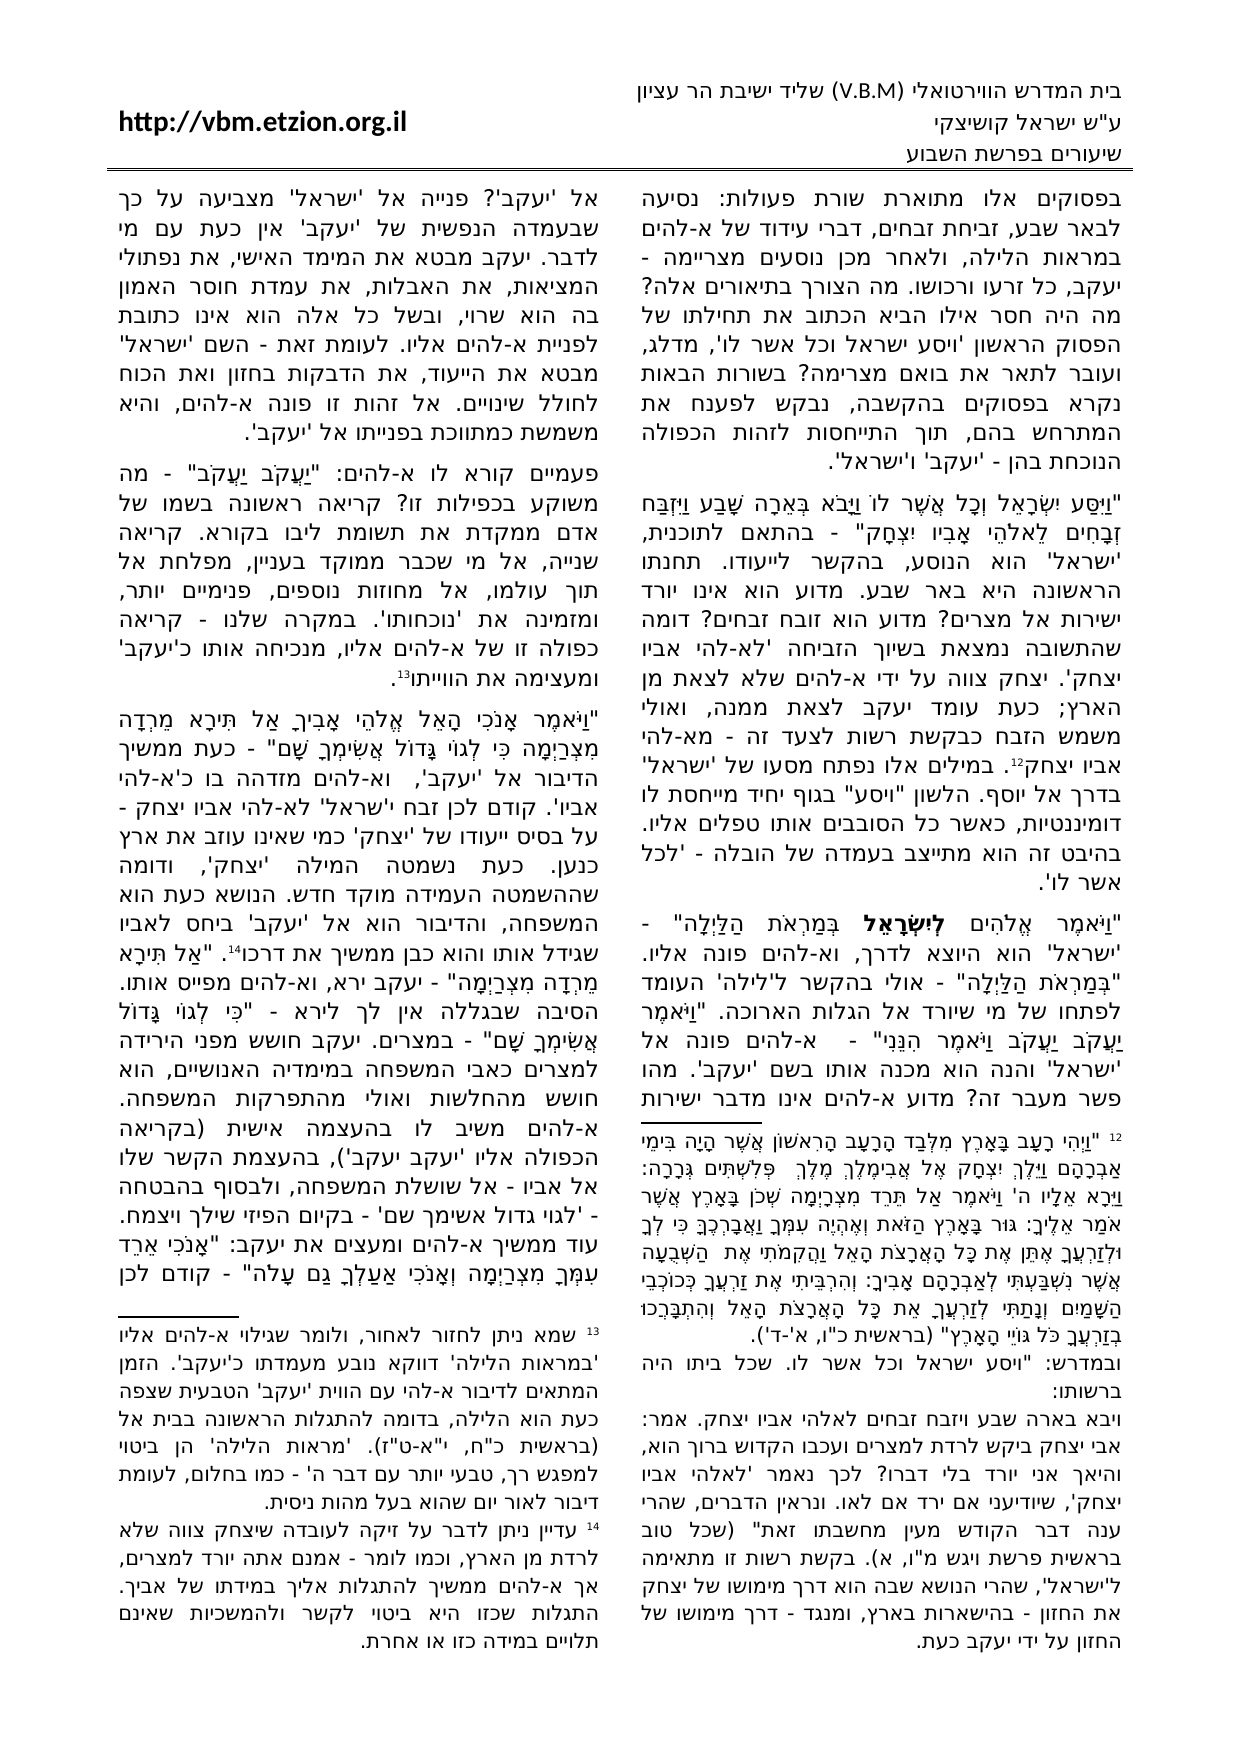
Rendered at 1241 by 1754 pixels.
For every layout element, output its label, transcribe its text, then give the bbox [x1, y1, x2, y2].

text "וַיֹּאמֶר אֱלֹהִים לְיִשְׂרָאֵל בְּמַרְאֹת הַלַּיְלָה" - 'ישראל' הוא היוצא לדרך, וא-להים פונה אליו. "בְּמַרְאֹת הַלַּיְלָה" - אולי בהקשר ל'לילה' העומד לפתחו של מי שיורד אל הגלות הארוכה. "וַיֹּאמֶר יַעֲקֹב יַעֲקֹב וַיֹּאמֶר הִנֵּנִי" - א-להים פונה אל 'ישראל' והנה הוא מכנה אותו בשם 'יעקב'. מהו פשר מעבר זה? מדוע א-להים אינו מדבר ישירות אל 'יעקב'? פנייה אל 'ישראל' מצביעה על כך שבעמדה הנפשית של 'יעקב' אין כעת עם מי לדבר. יעקב מבטא את המימד האישי, את נפתולי המציאות, את האבלות, את עמדת חוסר האמון בה הוא שרוי, ובשל כל אלה הוא אינו כתובת לפניית א-להים אליו. לעומת זאת - השם 'ישראל' מבטא את הייעוד, את הדבקות בחזון ואת הכוח לחולל שינויים. אל זהות זו פונה א-להים, והיא משמשת כמתווכת בפנייתו אל 'יעקב'. [118, 183, 599, 446]
text "וַיִּסַּע יִשְׂרָאֵל וְכָל אֲשֶׁר לוֹ וַיָּבֹא בְּאֵרָה שָּׁבַע וַיִּזְבַּח זְבָחִים לֵאלֹהֵי אָבִיו יִצְחָק" - בהתאם לתוכנית, 'ישראל' הוא הנוסע, בהקשר לייעודו. תחנתו הראשונה היא באר שבע. מדוע הוא אינו יורד ישירות אל מצרים? מדוע הוא זובח זבחים? דומה שהתשובה נמצאת בשיוך הזביחה 'לא-להי אביו יצחק'. יצחק צווה על ידי א-להים שלא לצאת מן הארץ; כעת עומד יעקב לצאת ממנה, ואולי משמש הזבח כבקשת רשות לצעד זה - מא-להי אביו יצחק. במילים אלו נפתח מסעו של 'ישראל' בדרך אל יוסף. הלשון "ויסע" בגוף יחיד מייחסת לו דומיננטיות, כאשר כל הסובבים אותו טפלים אליו. בהיבט זה הוא מתייצב בעמדה של הובלה - 'לכל אשר לו'. [641, 488, 1122, 896]
text פעמיים קורא לו א-להים: "יַעֲקֹב יַעֲקֹב" - מה משוקע בכפילות זו? קריאה ראשונה בשמו של אדם ממקדת את תשומת ליבו בקורא. קריאה שנייה, אל מי שכבר ממוקד בעניין, מפלחת אל תוך עולמו, אל מחוזות נוספים, פנימיים יותר, ומזמינה את 'נוכחותו'. במקרה שלנו - קריאה כפולה זו של א-להים אליו, מנכיחה אותו כ'יעקב' ומעצימה את הווייתו. [118, 458, 599, 692]
text בפסוקים אלו מתוארת שורת פעולות: נסיעה לבאר שבע, זביחת זבחים, דברי עידוד של א-להים במראות הלילה, ולאחר מכן נוסעים מצריימה - יעקב, כל זרעו ורכושו. מה הצורך בתיאורים אלה? מה היה חסר אילו הביא הכתוב את תחילתו של הפסוק הראשון 'ויסע ישראל וכל אשר לו', מדלג, ועובר לתאר את בואם מצרימה? בשורות הבאות נקרא בפסוקים בהקשבה, נבקש לפענח את המתרחש בהם, תוך התייחסות לזהות הכפולה הנוכחת בהן - 'יעקב' ו'ישראל'. [641, 183, 1122, 475]
text "וַיֹּאמֶר אֱלֹהִים לְיִשְׂרָאֵל בְּמַרְאֹת הַלַּיְלָה" - 'ישראל' הוא היוצא לדרך, וא-להים פונה אליו. "בְּמַרְאֹת הַלַּיְלָה" - אולי בהקשר ל'לילה' העומד לפתחו של מי שיורד אל הגלות הארוכה. "וַיֹּאמֶר יַעֲקֹב יַעֲקֹב וַיֹּאמֶר הִנֵּנִי" - א-להים פונה אל 'ישראל' והנה הוא מכנה אותו בשם 'יעקב'. מהו פשר מעבר זה? מדוע א-להים אינו מדבר ישירות אל 'יעקב'? פנייה אל 'ישראל' מצביעה על כך שבעמדה הנפשית של 'יעקב' אין כעת עם מי לדבר. יעקב מבטא את המימד האישי, את נפתולי המציאות, את האבלות, את עמדת חוסר האמון בה הוא שרוי, ובשל כל אלה הוא אינו כתובת לפניית א-להים אליו. לעומת זאת - השם 'ישראל' מבטא את הייעוד, את הדבקות בחזון ואת הכוח לחולל שינויים. אל זהות זו פונה א-להים, והיא משמשת כמתווכת בפנייתו אל 'יעקב'. [641, 908, 1122, 1113]
